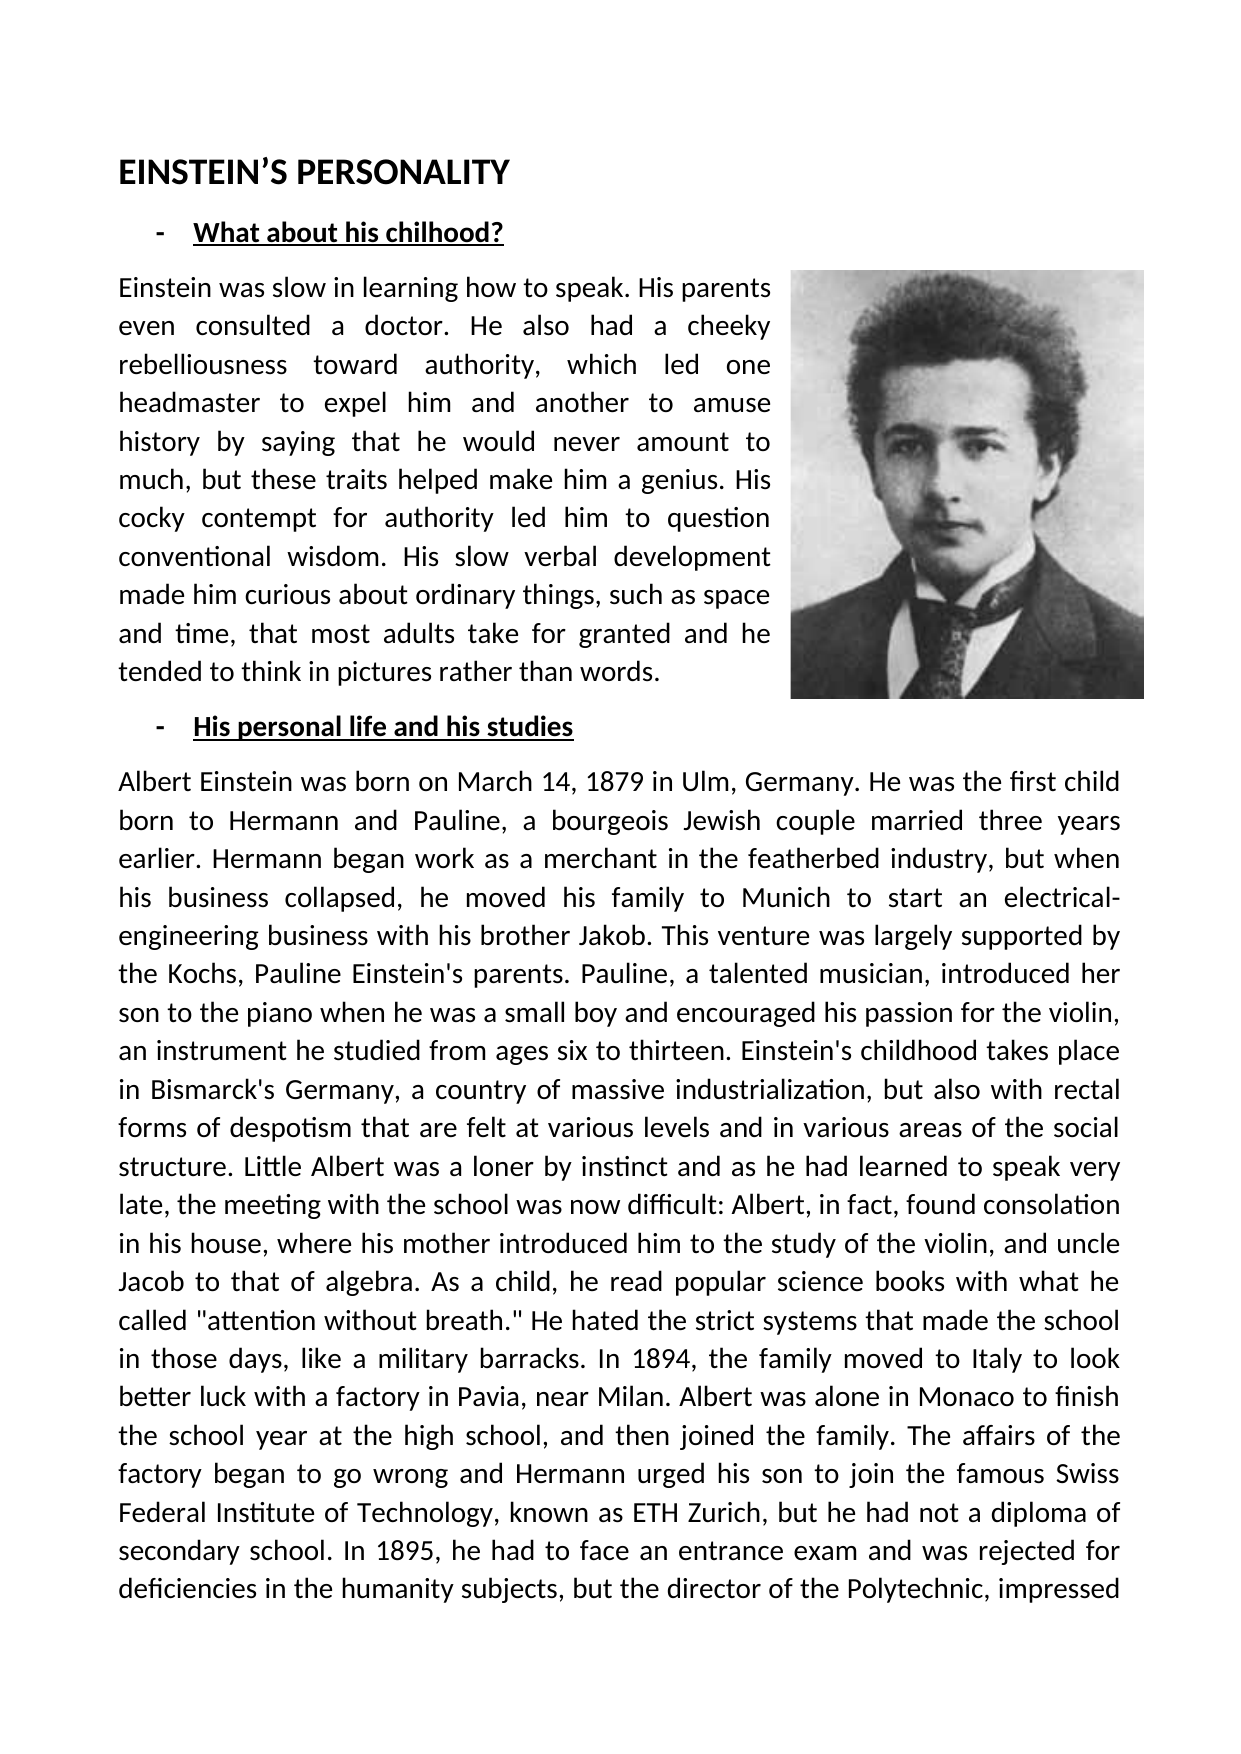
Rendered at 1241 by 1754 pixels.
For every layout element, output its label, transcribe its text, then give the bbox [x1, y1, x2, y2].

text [118, 763, 1122, 1606]
picture [790, 270, 1144, 699]
list His personal life and his studies [156, 708, 1122, 744]
text EINSTEIN’S PERSONALITY [118, 148, 1122, 193]
list What about his chilhood? [156, 214, 1122, 249]
